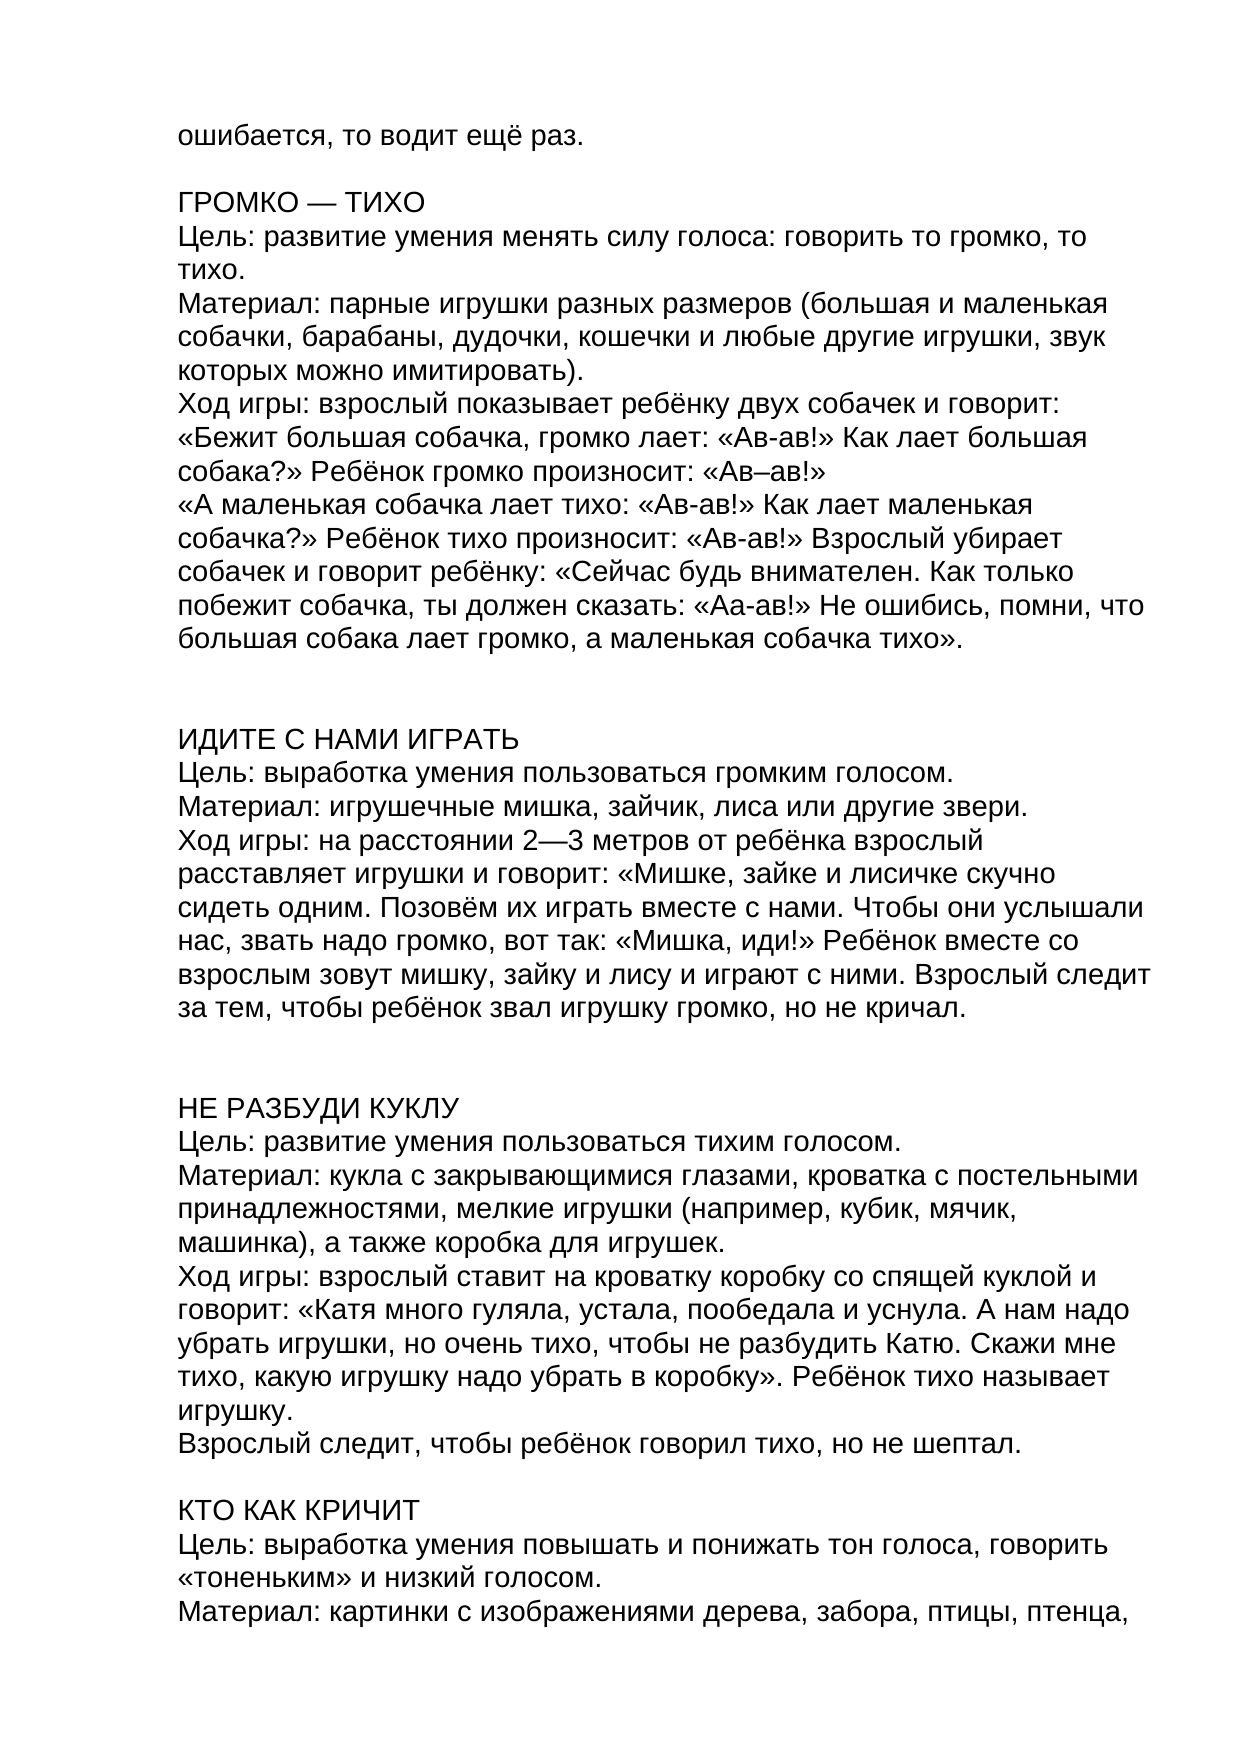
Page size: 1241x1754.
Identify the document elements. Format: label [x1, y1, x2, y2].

text [177, 118, 1152, 1627]
